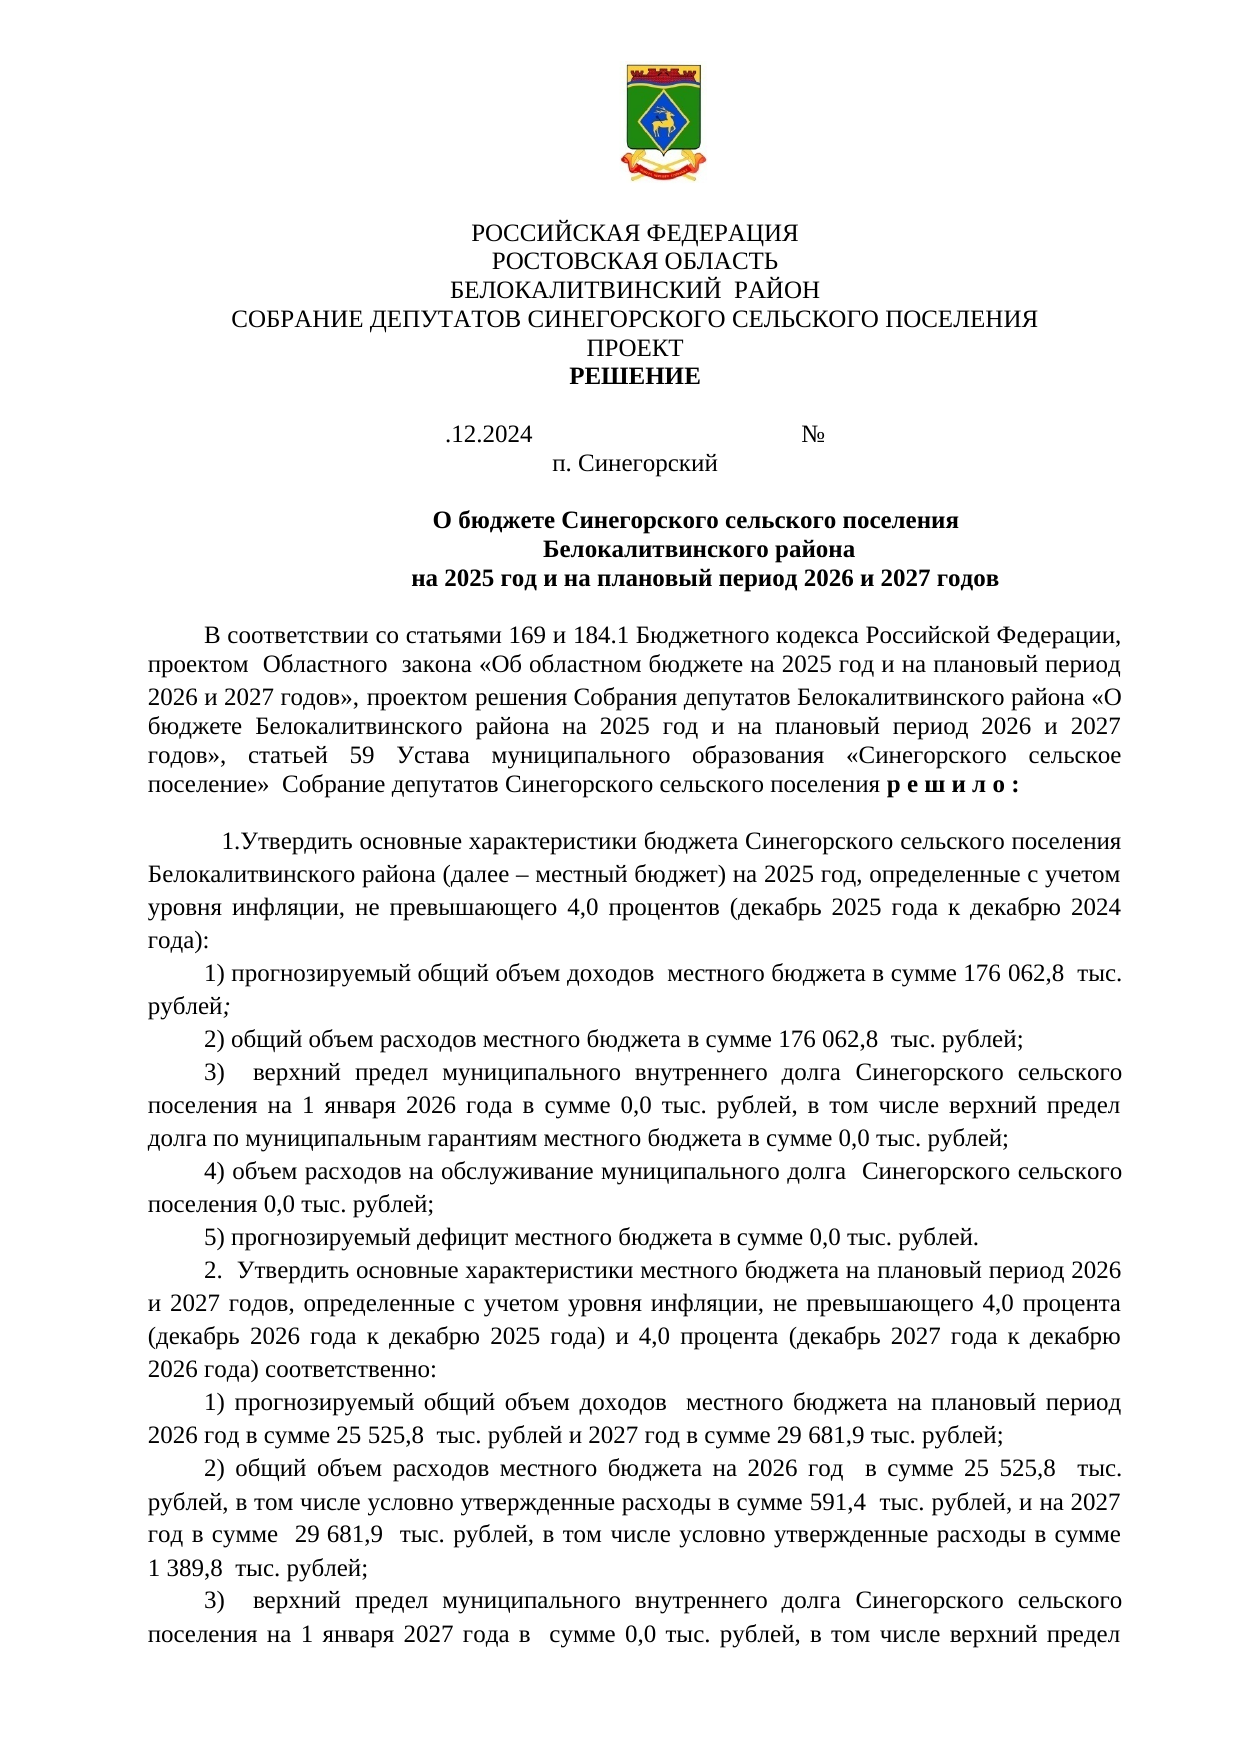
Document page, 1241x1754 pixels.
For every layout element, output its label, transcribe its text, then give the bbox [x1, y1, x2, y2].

title СОБРАНИЕ ДЕПУТАТОВ СИНЕГОРСКОГО СЕЛЬСКОГО ПОСЕЛЕНИЯ [148, 304, 1122, 333]
title БЕЛОКАЛИТВИНСКИЙ РАЙОН [148, 275, 1122, 304]
title РОССИЙСКАЯ ФЕДЕРАЦИЯ [148, 218, 1122, 246]
text п. Синегорский [148, 448, 1122, 476]
text 2. Утвердить основные характеристики местного бюджета на плановый период 2026 и 2027 годов, определенные с учетом уровня инфляции, не превышающего 4,0 процента (декабрь 2026 года к декабрю 2025 года) и 4,0 процента (декабрь 2027 года к декабрю 2026 года) соответственно: [148, 1255, 1122, 1383]
text В соответствии со статьями 169 и 184.1 Бюджетного кодекса Российской Федерации, проектом Областного закона «Об областном бюджете на 2025 год и на плановый период 2026 и 2027 годов», проектом решения Собрания депутатов Белокалитвинского района «О бюджете Белокалитвинского района на 2025 год и на плановый период 2026 и 2027 годов», статьей 59 Устава муниципального образования «Синегорского сельское поселение» Собрание депутатов Синегорского сельского поселения решило: [148, 620, 1122, 797]
text 2) общий объем расходов местного бюджета в сумме 176 062,8 тыс. рублей; [148, 1024, 1122, 1053]
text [148, 1586, 1122, 1647]
text 4) объем расходов на обслуживание муниципального долга Синегорского сельского поселения 0,0 тыс. рублей; [148, 1156, 1122, 1218]
text ПРОЕКТ [148, 333, 1122, 361]
title РОСТОВСКАЯ ОБЛАСТЬ [148, 246, 1122, 275]
text 1) прогнозируемый общий объем доходов местного бюджета в сумме 176 062,8 тыс. рублей; [148, 958, 1122, 1020]
text РЕШЕНИЕ [148, 361, 1122, 390]
text 1) прогнозируемый общий объем доходов местного бюджета на плановый период 2026 год в сумме 25 525,8 тыс. рублей и 2027 год в сумме 29 681,9 тыс. рублей; [148, 1387, 1122, 1449]
picture [619, 61, 710, 188]
text 3) верхний предел муниципального внутреннего долга Синегорского сельского поселения на 1 января 2026 года в сумме 0,0 тыс. рублей, в том числе верхний предел долга по муниципальным гарантиям местного бюджета в сумме 0,0 тыс. рублей; [148, 1057, 1122, 1152]
table_header О бюджете Синегорского сельского поселения Белокалитвинского района на 2025 год и на плановый период 2026 и 2027 годов [136, 505, 1240, 591]
text 5) прогнозируемый дефицит местного бюджета в сумме 0,0 тыс. рублей. [148, 1222, 1122, 1251]
text .12.2024 № [148, 419, 1122, 448]
text 2) общий объем расходов местного бюджета на 2026 год в сумме 25 525,8 тыс. рублей, в том числе условно утвержденные расходы в сумме 591,4 тыс. рублей, и на 2027 год в сумме 29 681,9 тыс. рублей, в том числе условно утвержденные расходы в сумме 1 389,8 тыс. рублей; [148, 1453, 1122, 1581]
text 1.Утвердить основные характеристики бюджета Синегорского сельского поселения Белокалитвинского района (далее – местный бюджет) на 2025 год, определенные с учетом уровня инфляции, не превышающего 4,0 процентов (декабрь 2025 года к декабрю 2024 года): [148, 826, 1122, 954]
